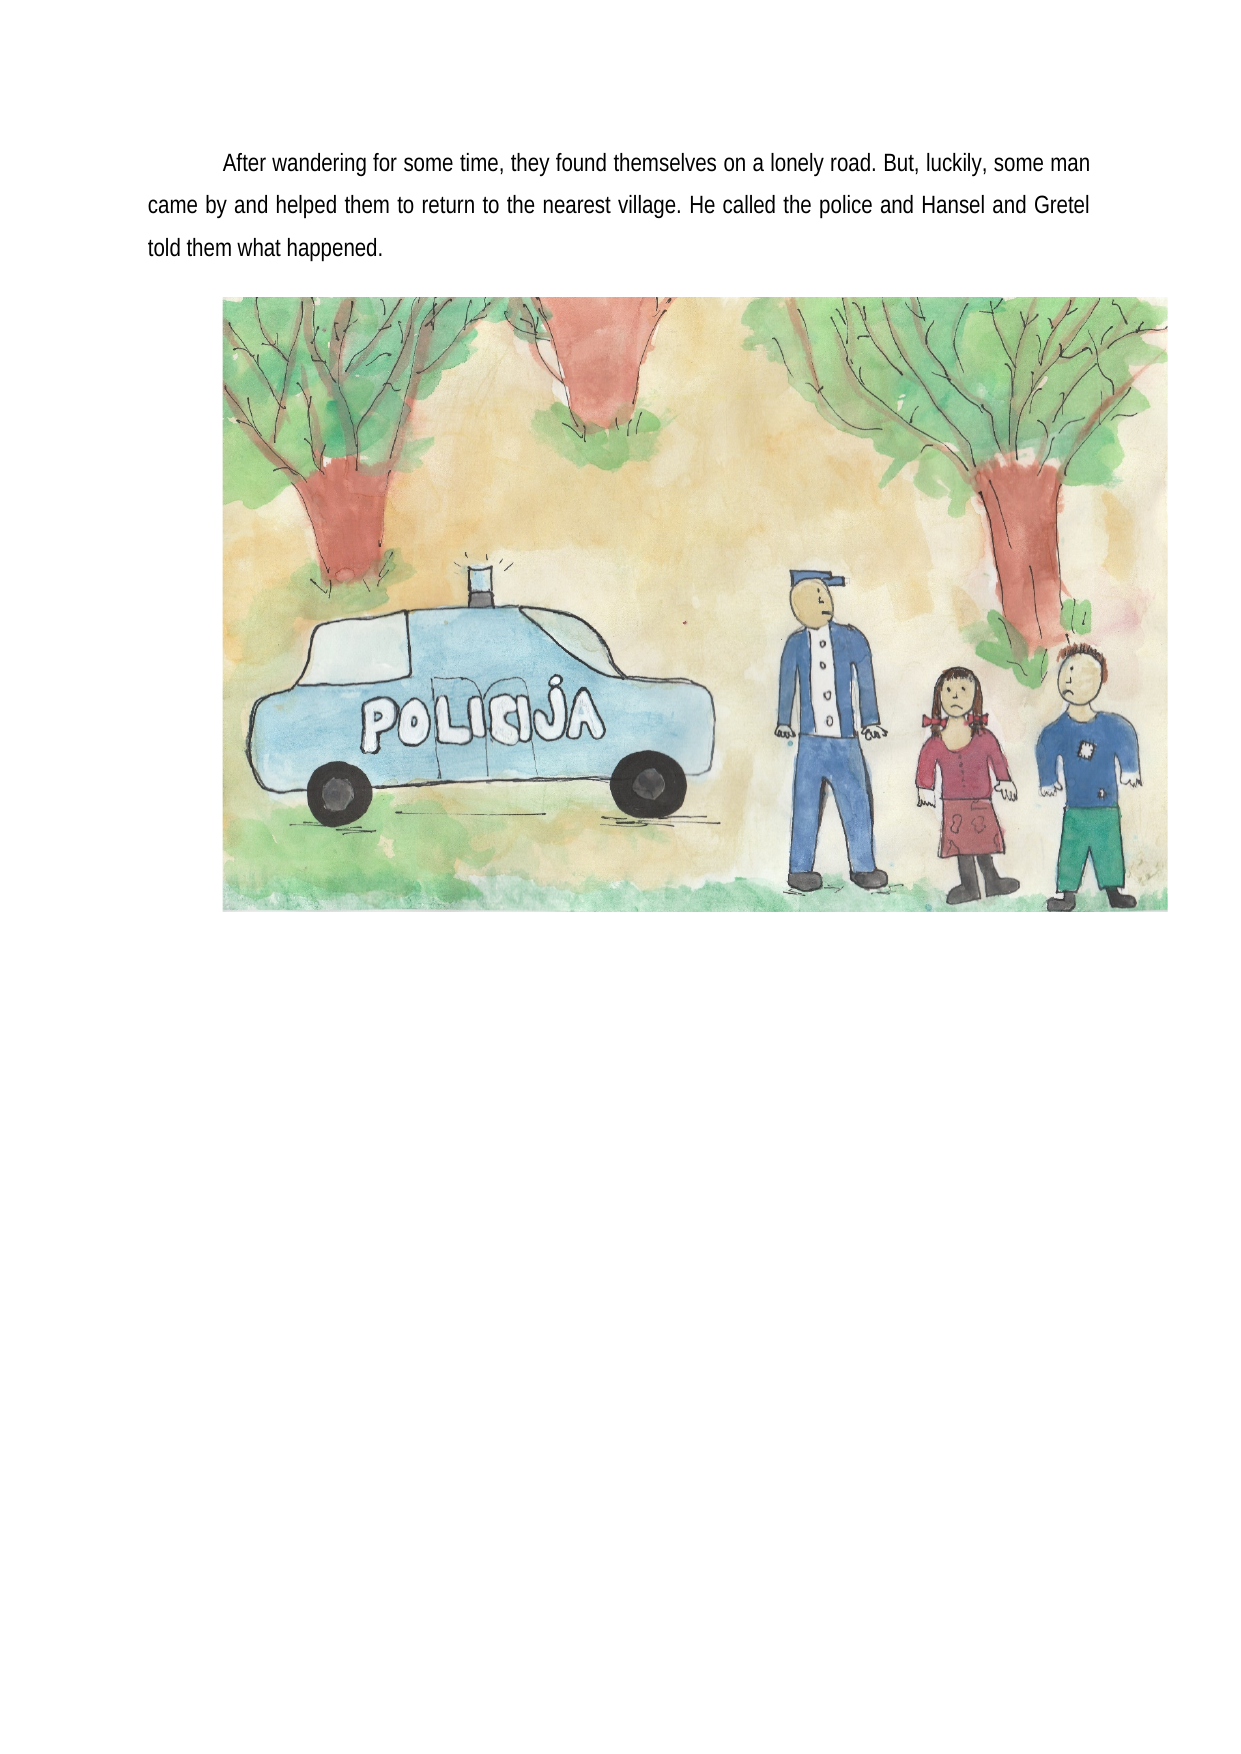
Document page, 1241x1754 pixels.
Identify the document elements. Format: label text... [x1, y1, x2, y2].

text After wandering for some time, they found themselves on a lonely road. But, luckily, some man came by and helped them to return to the nearest village. He called the police and Hansel and Gretel told them what happened. [148, 148, 1093, 262]
picture [222, 297, 1168, 912]
